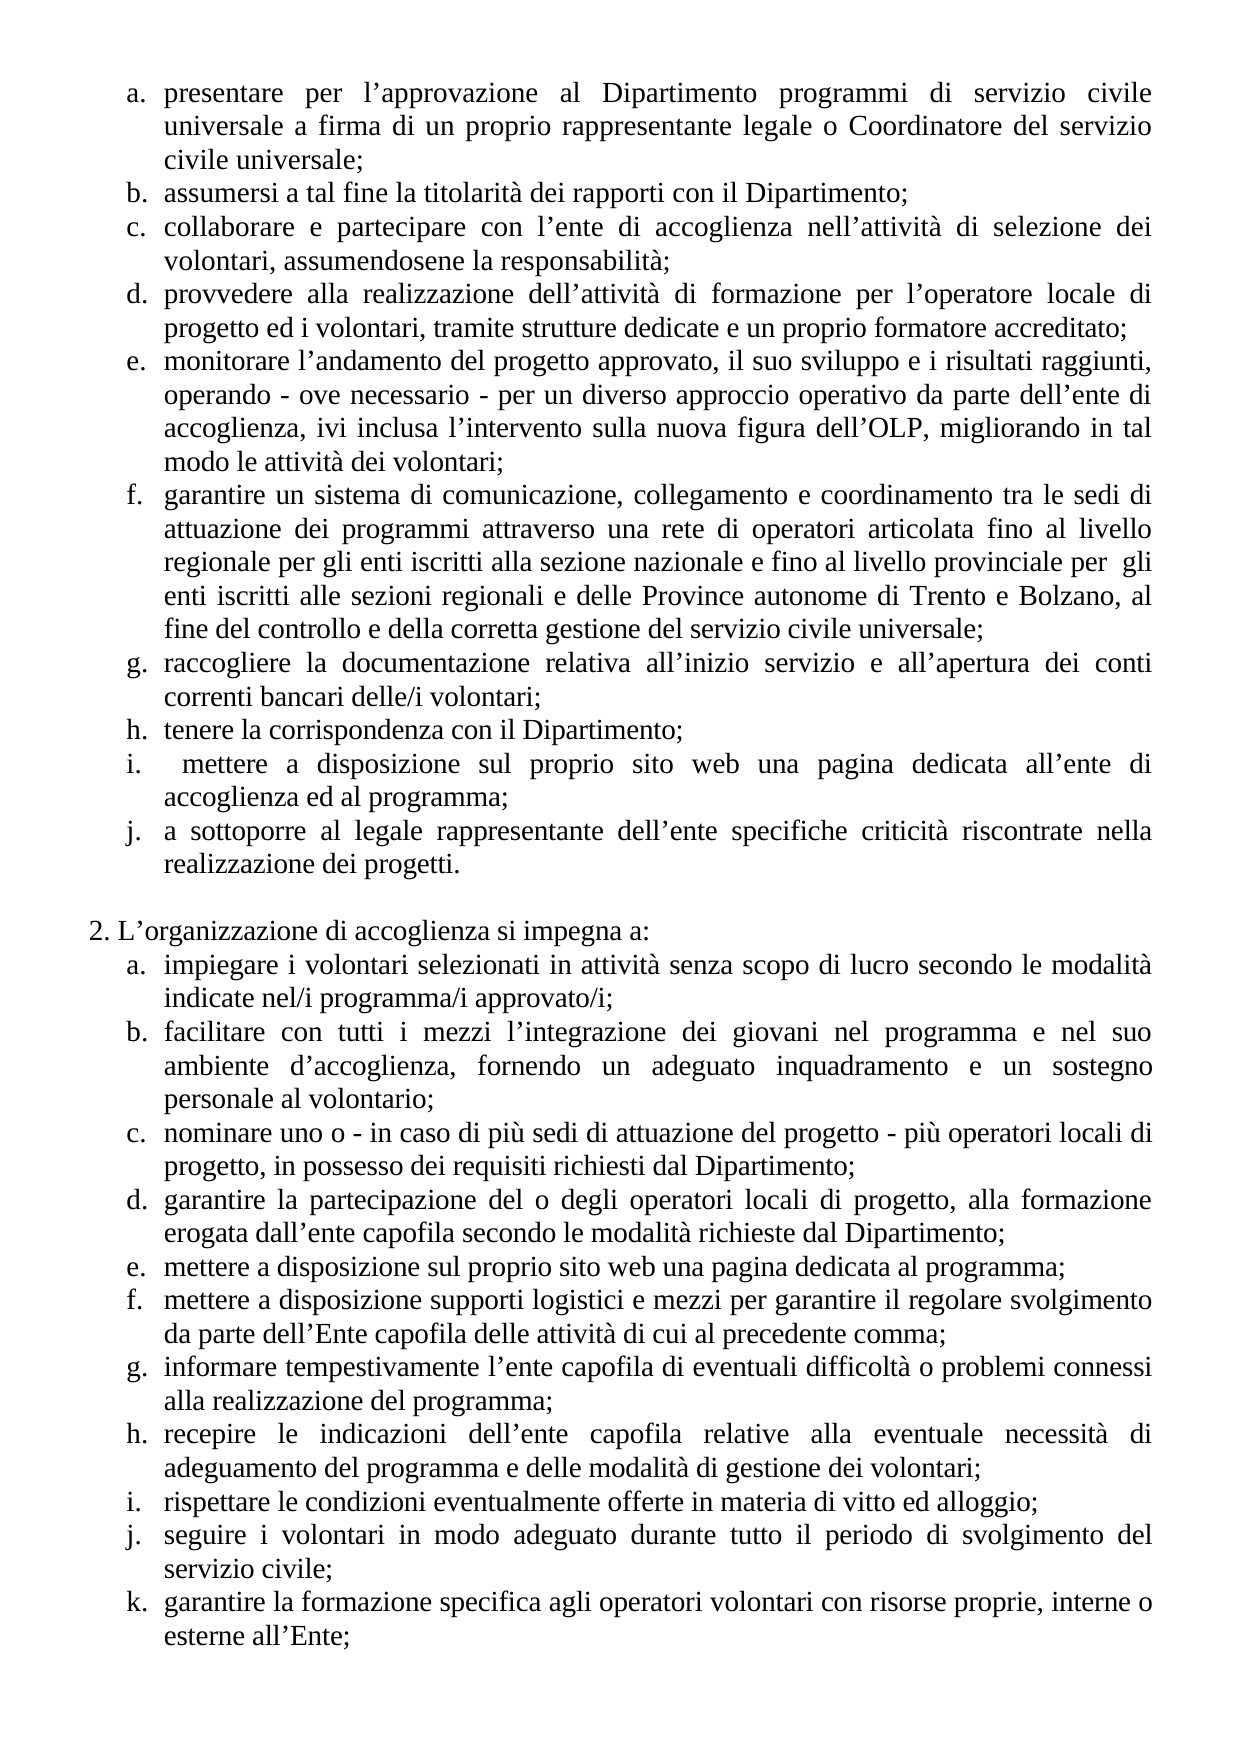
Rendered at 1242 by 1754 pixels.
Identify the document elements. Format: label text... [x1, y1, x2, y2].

list tenere la corrispondenza con il Dipartimento; [126, 712, 1153, 746]
list facilitare con tutti i mezzi l’integrazione dei giovani nel programma e nel suo ambiente d’accoglienza, fornendo un adeguato inquadramento e un sostegno personale al volontario; [126, 1014, 1153, 1115]
list assumersi a tal fine la titolarità dei rapporti con il Dipartimento; [126, 176, 1153, 209]
list monitorare l’andamento del progetto approvato, il suo sviluppo e i risultati raggiunti, operando - ove necessario - per un diverso approccio operativo da parte dell’ente di accoglienza, ivi inclusa l’intervento sulla nuova figura dell’OLP, migliorando in tal modo le attività dei volontari; [126, 343, 1153, 477]
list presentare per l’approvazione al Dipartimento programmi di servizio civile universale a firma di un proprio rappresentante legale o Coordinatore del servizio civile universale; [126, 75, 1153, 176]
list rispettare le condizioni eventualmente offerte in materia di vitto ed alloggio; [126, 1484, 1153, 1517]
list collaborare e partecipare con l’ente di accoglienza nell’attività di selezione dei volontari, assumendosene la responsabilità; [126, 209, 1153, 276]
list provvedere alla realizzazione dell’attività di formazione per l’operatore locale di progetto ed i volontari, tramite strutture dedicate e un proprio formatore accreditato; [126, 276, 1153, 343]
list garantire la formazione specifica agli operatori volontari con risorse proprie, interne o esterne all’Ente; [126, 1584, 1153, 1651]
list impiegare i volontari selezionati in attività senza scopo di lucro secondo le modalità indicate nel/i programma/i approvato/i; [126, 947, 1153, 1014]
list garantire la partecipazione del o degli operatori locali di progetto, alla formazione erogata dall’ente capofila secondo le modalità richieste dal Dipartimento; [126, 1182, 1153, 1249]
list informare tempestivamente l’ente capofila di eventuali difficoltà o problemi connessi alla realizzazione del programma; [126, 1349, 1153, 1417]
list mettere a disposizione supporti logistici e mezzi per garantire il regolare svolgimento da parte dell’Ente capofila delle attività di cui al precedente comma; [126, 1282, 1153, 1349]
list mettere a disposizione sul proprio sito web una pagina dedicata all’ente di accoglienza ed al programma; [126, 746, 1153, 813]
list raccogliere la documentazione relativa all’inizio servizio e all’apertura dei conti correnti bancari delle/i volontari; [126, 645, 1153, 712]
list a sottoporre al legale rappresentante dell’ente specifiche criticità riscontrate nella realizzazione dei progetti. [126, 813, 1153, 880]
list nominare uno o - in caso di più sedi di attuazione del progetto - più operatori locali di progetto, in possesso dei requisiti richiesti dal Dipartimento; [126, 1115, 1153, 1182]
list garantire un sistema di comunicazione, collegamento e coordinamento tra le sedi di attuazione dei programmi attraverso una rete di operatori articolata fino al livello regionale per gli enti iscritti alla sezione nazionale e fino al livello provinciale per gli enti iscritti alle sezioni regionali e delle Province autonome di Trento e Bolzano, al fine del controllo e della corretta gestione del servizio civile universale; [126, 477, 1153, 645]
list recepire le indicazioni dell’ente capofila relative alla eventuale necessità di adeguamento del programma e delle modalità di gestione dei volontari; [126, 1417, 1153, 1484]
text 2. L’organizzazione di accoglienza si impegna a: [89, 913, 1153, 947]
list seguire i volontari in modo adeguato durante tutto il periodo di svolgimento del servizio civile; [126, 1517, 1153, 1584]
list mettere a disposizione sul proprio sito web una pagina dedicata al programma; [126, 1249, 1153, 1282]
